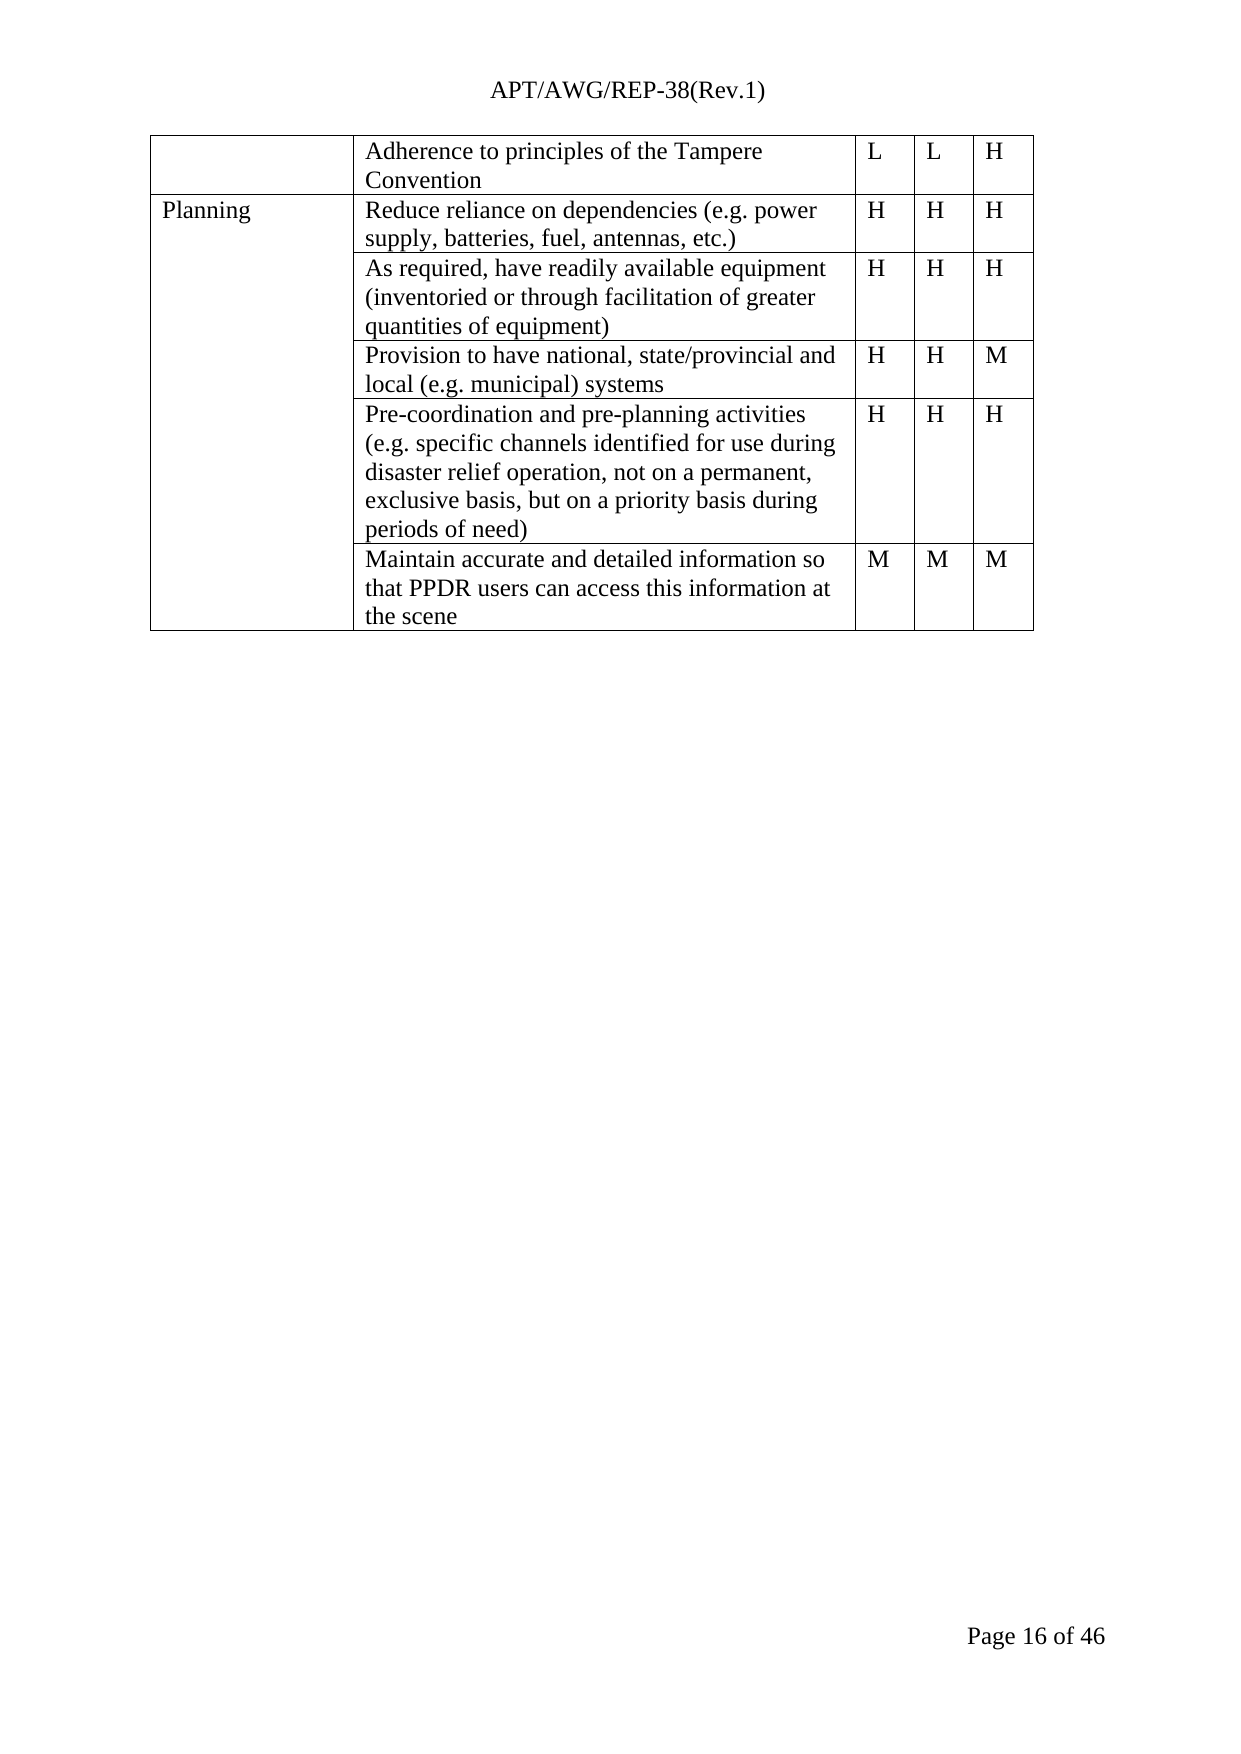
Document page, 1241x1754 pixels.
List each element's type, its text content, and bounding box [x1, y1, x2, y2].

table_cell Pre-coordination and pre-planning activities (e.g. specific channels identified for use during disaster relief operation, not on a permanent, exclusive basis, but on a priority basis during periods of need) [354, 399, 855, 543]
table_cell Provision to have national, state/provincial and local (e.g. municipal) systems [354, 341, 855, 398]
table_cell L [856, 136, 914, 194]
table_cell H [856, 195, 914, 252]
table_cell H [915, 195, 973, 252]
table_cell H [915, 399, 973, 543]
table_cell H [856, 341, 914, 398]
table_cell M [974, 544, 1033, 630]
table_cell As required, have readily available equipment (inventoried or through facilitation of greater quantities of equipment) [354, 253, 855, 339]
table_cell H [856, 253, 914, 339]
table_cell H [974, 195, 1033, 252]
table_cell H [915, 341, 973, 398]
table_cell H [915, 253, 973, 339]
table_cell H [974, 136, 1033, 194]
table_cell M [915, 544, 973, 630]
table_cell Maintain accurate and detailed information so that PPDR users can access this information at the scene [354, 544, 855, 630]
table_cell H [856, 399, 914, 543]
table_cell M [856, 544, 914, 630]
table_cell Adherence to principles of the Tampere Convention [354, 136, 855, 194]
table_cell M [974, 341, 1033, 398]
table_cell L [915, 136, 973, 194]
table_cell Reduce reliance on dependencies (e.g. power supply, batteries, fuel, antennas, etc.) [354, 195, 855, 252]
table_cell Planning [151, 195, 353, 630]
table_cell H [974, 399, 1033, 543]
table_cell H [974, 253, 1033, 339]
